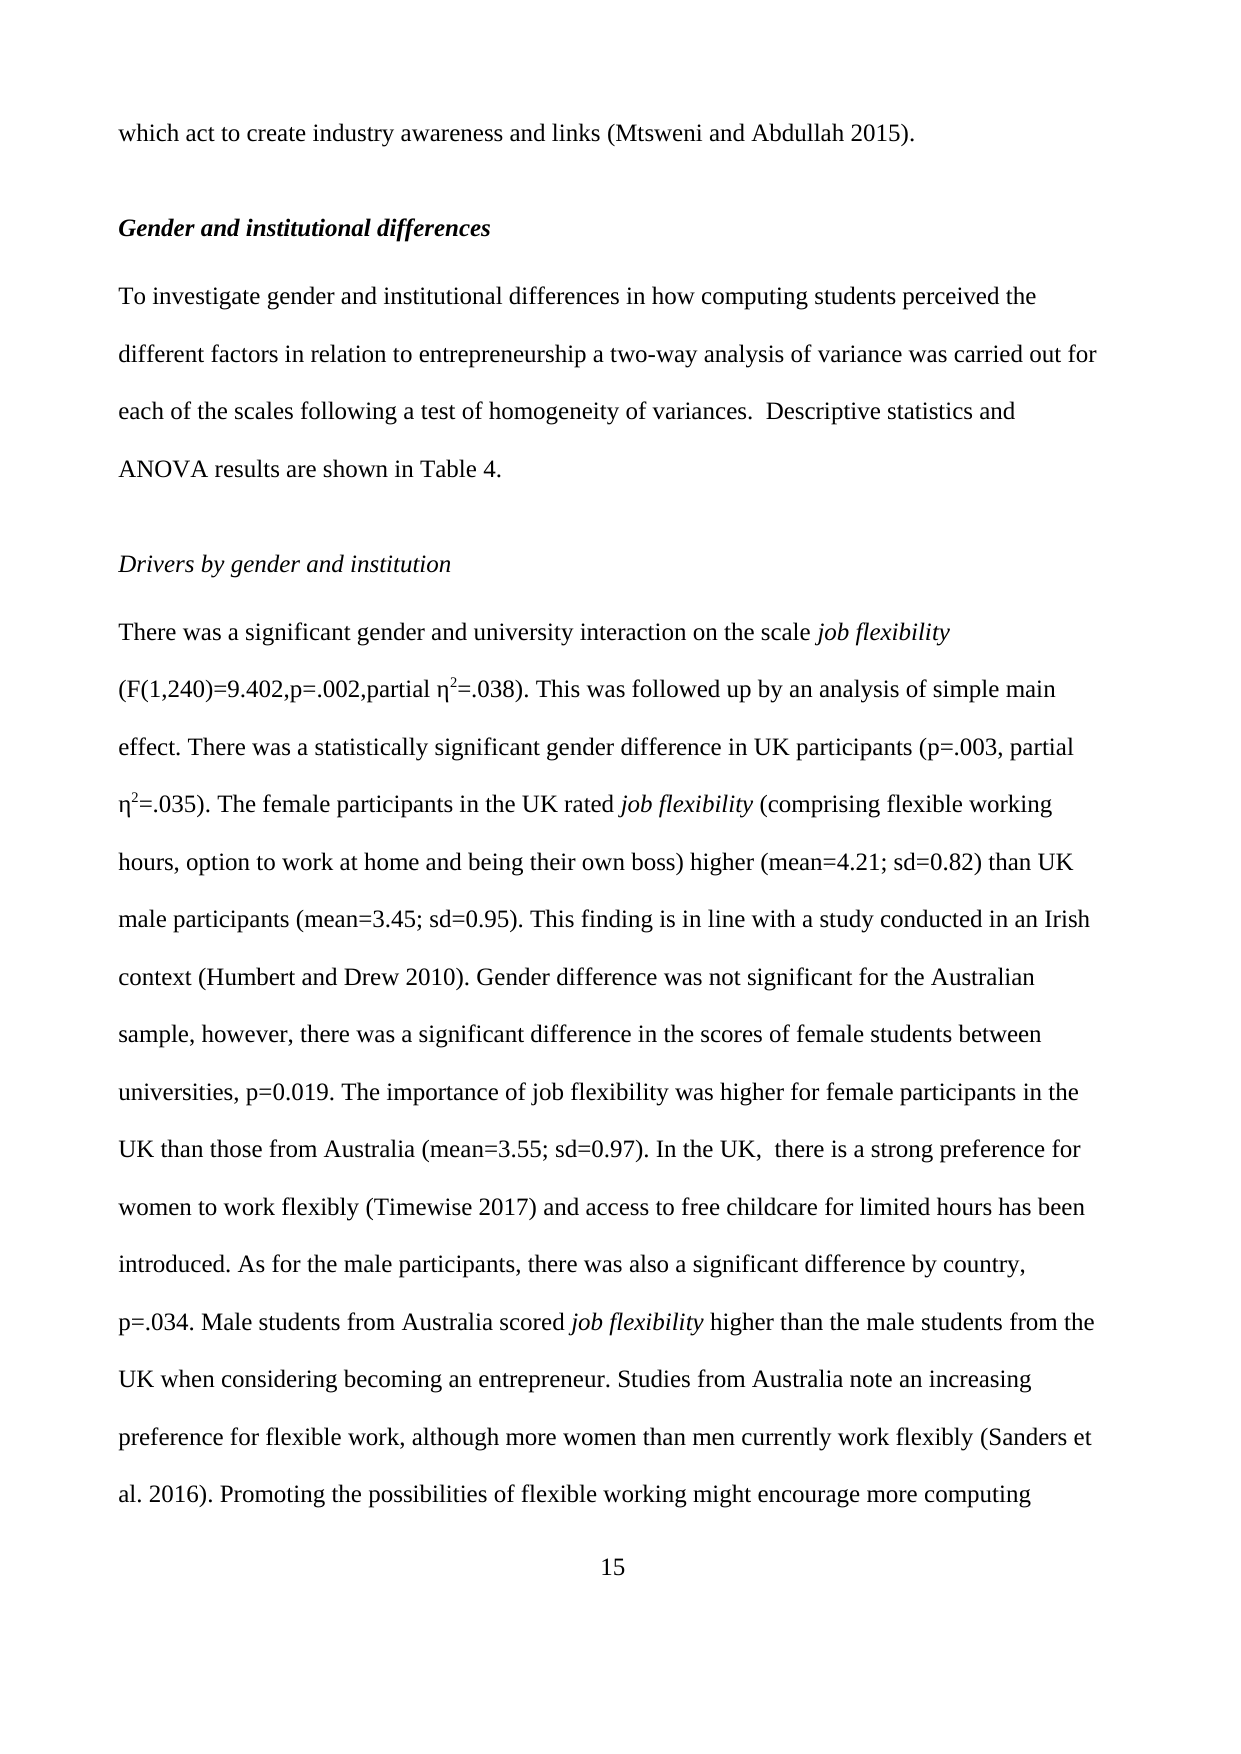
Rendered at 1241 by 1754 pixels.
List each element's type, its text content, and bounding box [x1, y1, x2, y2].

text To investigate gender and institutional differences in how computing students perceived the different factors in relation to entrepreneurship a two-way analysis of variance was carried out for each of the scales following a test of homogeneity of variances. Descriptive statistics and ANOVA results are shown in Table 4. [118, 281, 1107, 482]
subtitle Drivers by gender and institution [118, 549, 1048, 577]
subtitle Gender and institutional differences [118, 213, 1048, 242]
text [118, 118, 1107, 147]
